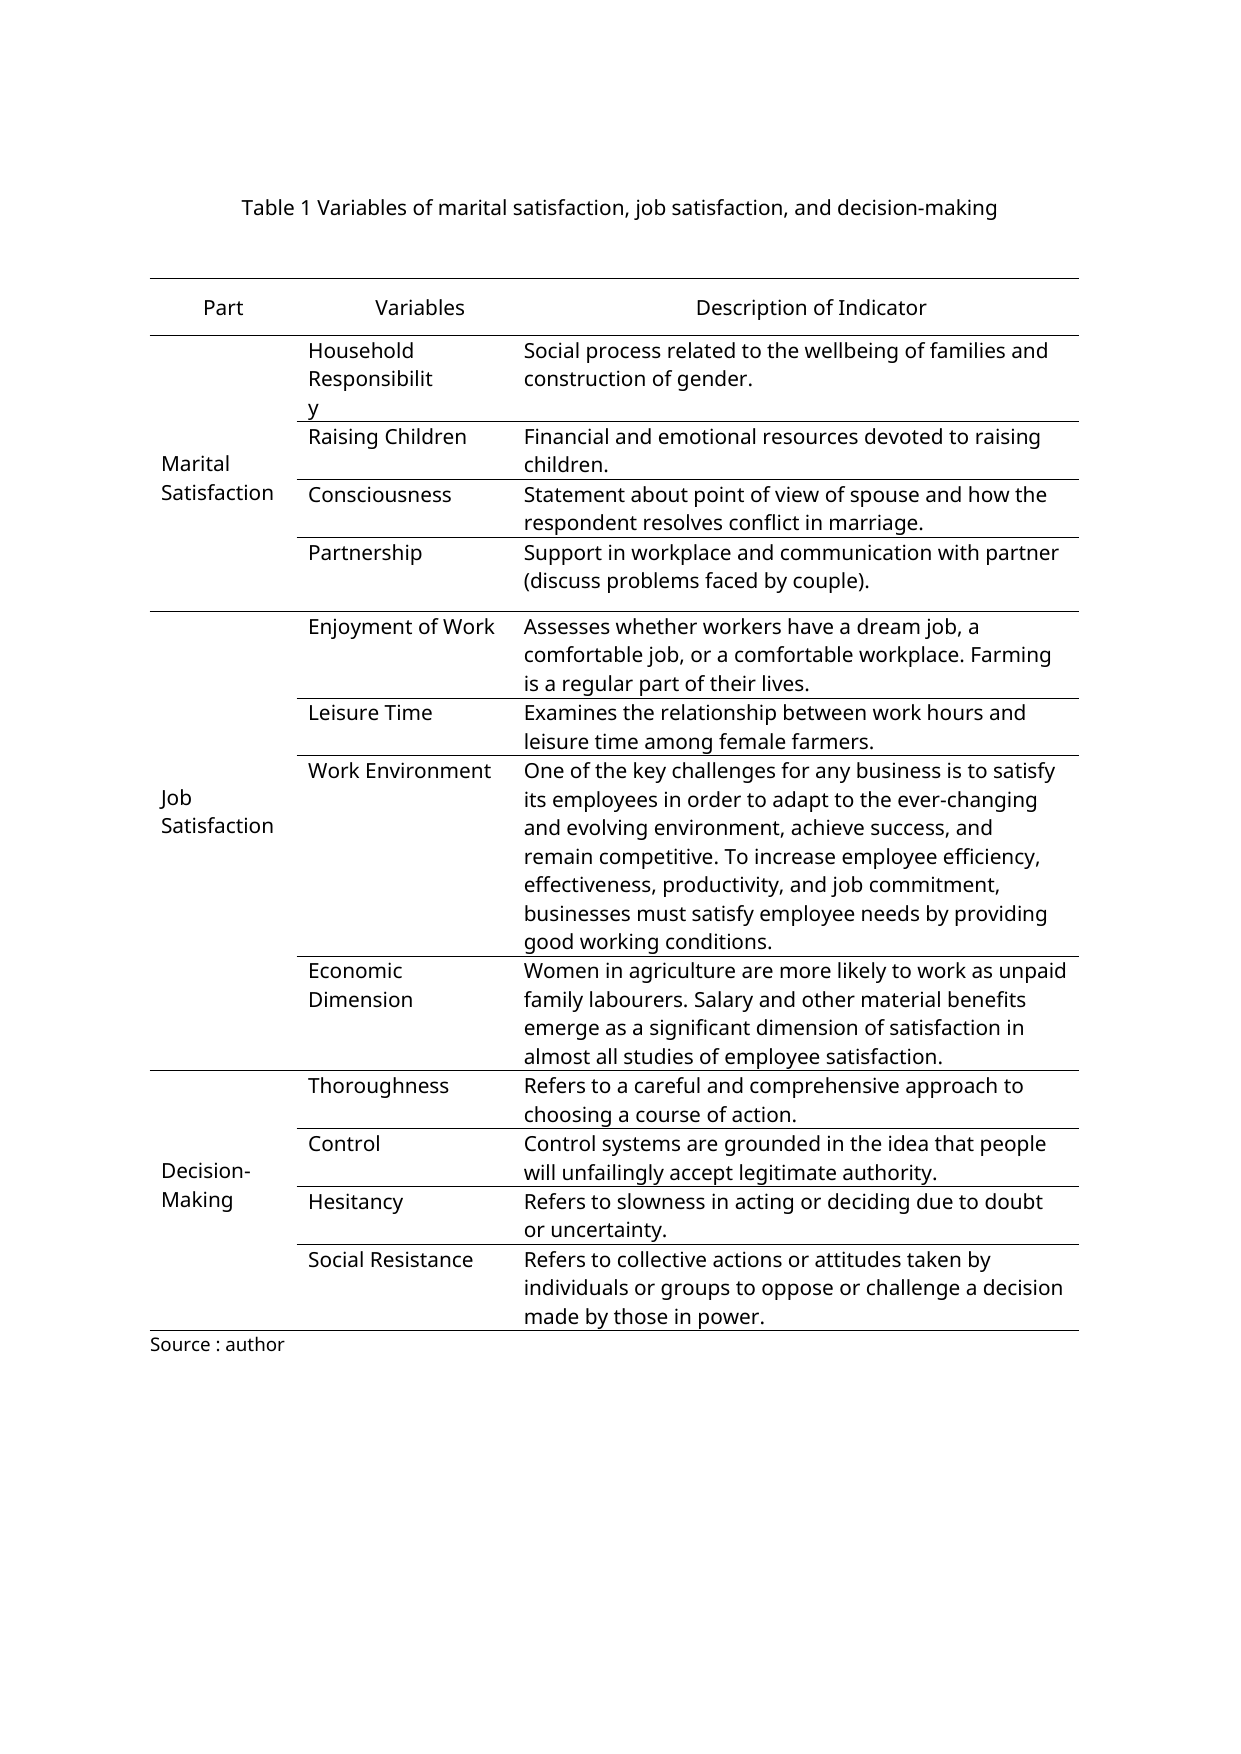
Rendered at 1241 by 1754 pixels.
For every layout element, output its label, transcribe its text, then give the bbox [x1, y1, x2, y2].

table_cell Economic Dimension [297, 957, 512, 1070]
table_cell Job Satisfaction [150, 612, 297, 1070]
table_cell Thoroughness [297, 1071, 512, 1128]
table_cell Household Responsibility [297, 336, 512, 421]
table_cell Partnership [297, 538, 512, 611]
table_cell Social Resistance [297, 1245, 512, 1330]
table_cell Refers to collective actions or attitudes taken by individuals or groups to oppose or challenge a decision made by those in power. [512, 1245, 1079, 1330]
text Table 1 Variables of marital satisfaction, job satisfaction, and decision-making [150, 193, 1089, 221]
table_cell Refers to a careful and comprehensive approach to choosing a course of action. [512, 1071, 1079, 1128]
table_cell Work Environment [297, 756, 512, 956]
table_cell Women in agriculture are more likely to work as unpaid family labourers. Salary and other material benefits emerge as a significant dimension of satisfaction in almost all studies of employee satisfaction. [512, 957, 1079, 1070]
table_header Variables [297, 279, 543, 335]
table_cell Refers to slowness in acting or deciding due to doubt or uncertainty. [512, 1187, 1079, 1244]
table_cell Raising Children [297, 422, 512, 479]
table_cell Financial and emotional resources devoted to raising children. [512, 422, 1079, 479]
table_cell Control [297, 1129, 512, 1186]
table_cell Social process related to the wellbeing of families and construction of gender. [512, 336, 1079, 421]
table_cell Leisure Time [297, 699, 512, 755]
table_cell One of the key challenges for any business is to satisfy its employees in order to adapt to the ever-changing and evolving environment, achieve success, and remain competitive. To increase employee efficiency, effectiveness, productivity, and job commitment, businesses must satisfy employee needs by providing good working conditions. [512, 756, 1079, 956]
table_cell Support in workplace and communication with partner (discuss problems faced by couple). [512, 538, 1079, 611]
table_cell Statement about point of view of spouse and how the respondent resolves conflict in marriage. [512, 480, 1079, 537]
table_cell Examines the relationship between work hours and leisure time among female farmers. [512, 699, 1079, 755]
text Source : author [150, 1331, 1089, 1357]
table_cell Decision-Making [150, 1071, 297, 1330]
table_cell Consciousness [297, 480, 512, 537]
table_cell Control systems are grounded in the idea that people will unfailingly accept legitimate authority. [512, 1129, 1079, 1186]
table_cell Hesitancy [297, 1187, 512, 1244]
table_header Description of Indicator [543, 279, 1079, 335]
table_header Part [150, 279, 297, 335]
table_cell Enjoyment of Work [297, 612, 512, 697]
table_cell Assesses whether workers have a dream job, a comfortable job, or a comfortable workplace. Farming is a regular part of their lives. [512, 612, 1079, 697]
table_cell Marital Satisfaction [150, 336, 297, 611]
